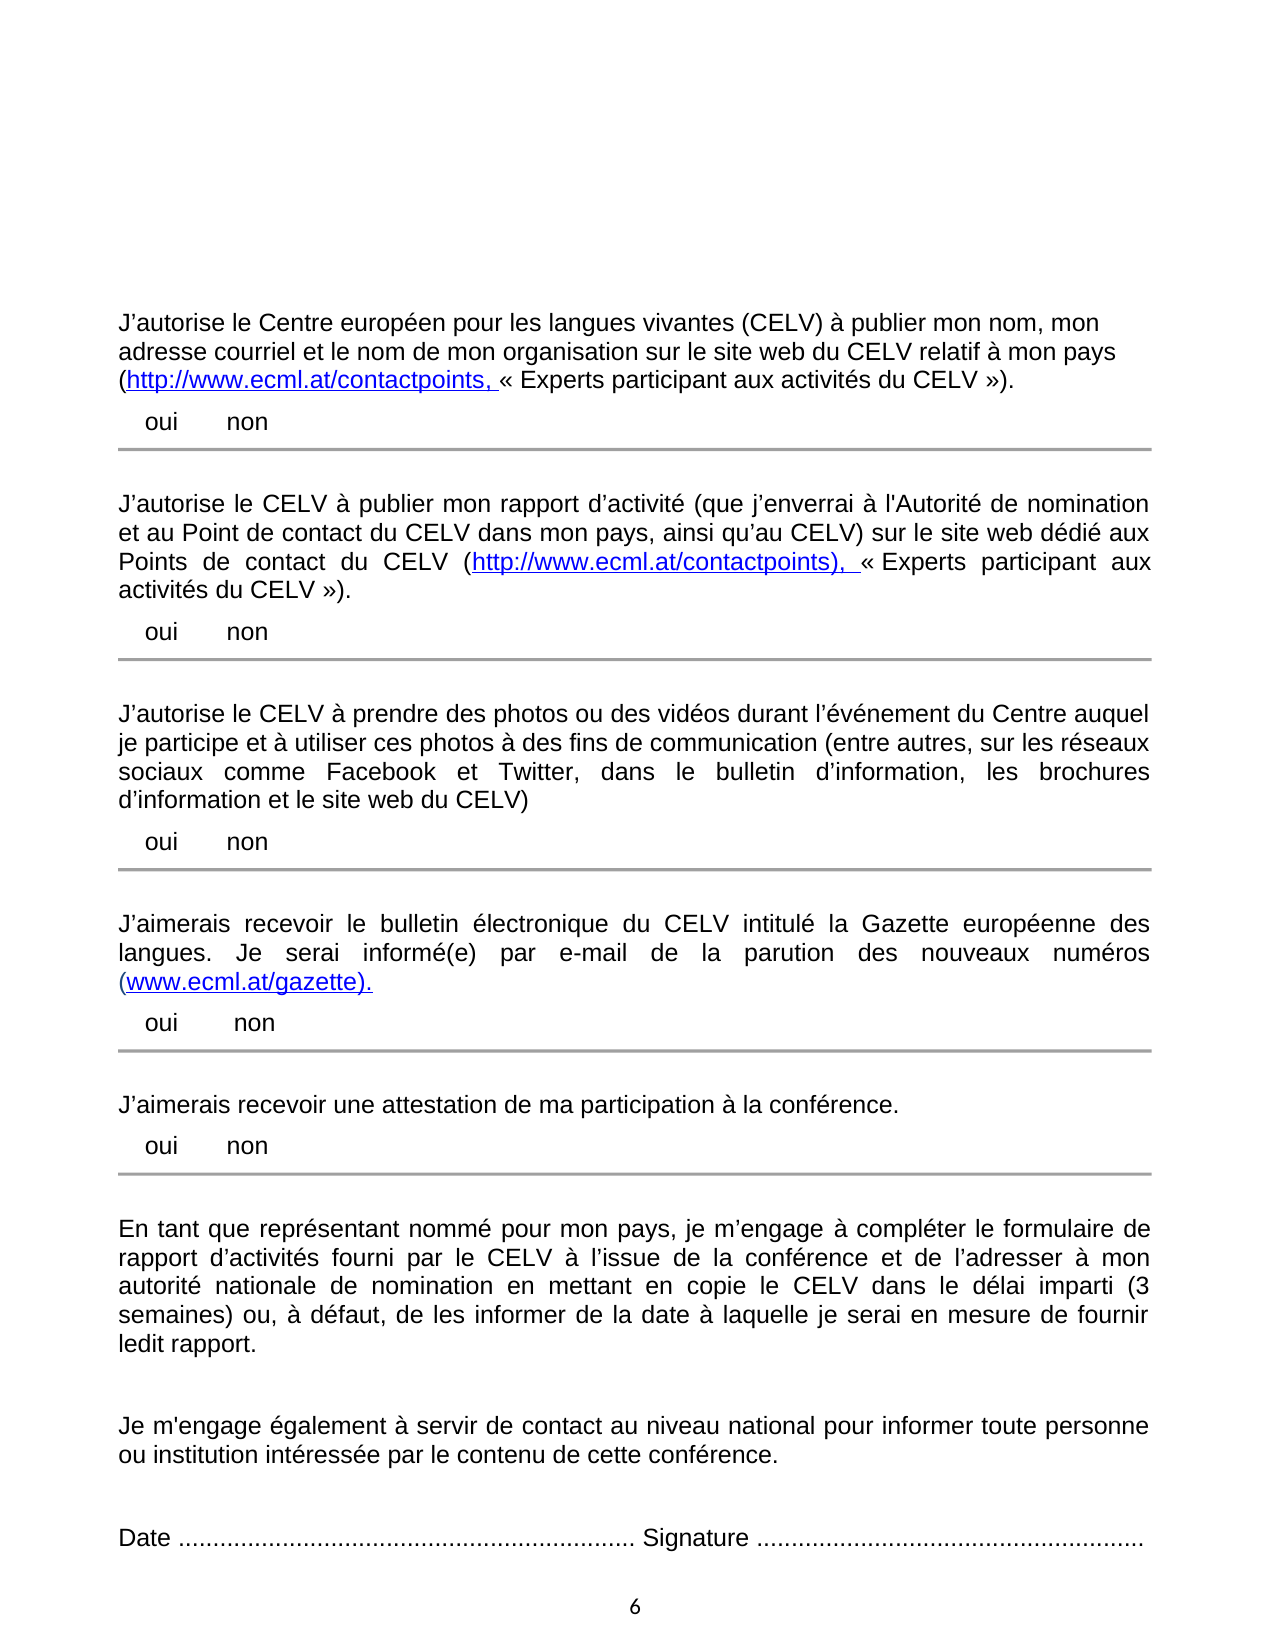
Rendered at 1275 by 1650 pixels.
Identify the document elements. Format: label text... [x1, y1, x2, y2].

text J’aimerais recevoir le bulletin électronique du CELV intitulé la Gazette européenne des langues. Je serai informé(e) par e-mail de la parution des nouveaux numéros (www.ecml.at/gazette). [118, 909, 1152, 996]
text Date .................................................................. Signature ........................................................ [118, 1523, 1152, 1551]
text oui non [118, 1008, 1152, 1037]
text oui non [118, 1131, 1152, 1160]
text J’aimerais recevoir une attestation de ma participation à la conférence. [118, 1090, 1152, 1119]
text oui non [118, 407, 1152, 435]
text J’autorise le CELV à prendre des photos ou des vidéos durant l’événement du Centre auquel je participe et à utiliser ces photos à des fins de communication (entre autres, sur les réseaux sociaux comme Facebook et Twitter, dans le bulletin d’information, les brochures d’information et le site web du CELV) [118, 699, 1152, 814]
text J’autorise le Centre européen pour les langues vivantes (CELV) à publier mon nom, mon adresse courriel et le nom de mon organisation sur le site web du CELV relatif à mon pays (http://www.ecml.at/contactpoints, « Experts participant aux activités du CELV »). [118, 308, 1152, 394]
text oui non [118, 827, 1152, 856]
text En tant que représentant nommé pour mon pays, je m’engage à compléter le formulaire de rapport d’activités fourni par le CELV à l’issue de la conférence et de l’adresser à mon autorité nationale de nomination en mettant en copie le CELV dans le délai imparti (3 semaines) ou, à défaut, de les informer de la date à laquelle je serai en mesure de fournir ledit rapport. [118, 1214, 1152, 1358]
text Je m'engage également à servir de contact au niveau national pour informer toute personne ou institution intéressée par le contenu de cette conférence. [118, 1411, 1152, 1469]
text J’autorise le CELV à publier mon rapport d’activité (que j’enverrai à l'Autorité de nomination et au Point de contact du CELV dans mon pays, ainsi qu’au CELV) sur le site web dédié aux Points de contact du CELV (http://www.ecml.at/contactpoints), « Experts participant aux activités du CELV »). [118, 489, 1152, 604]
text oui non [118, 617, 1152, 646]
